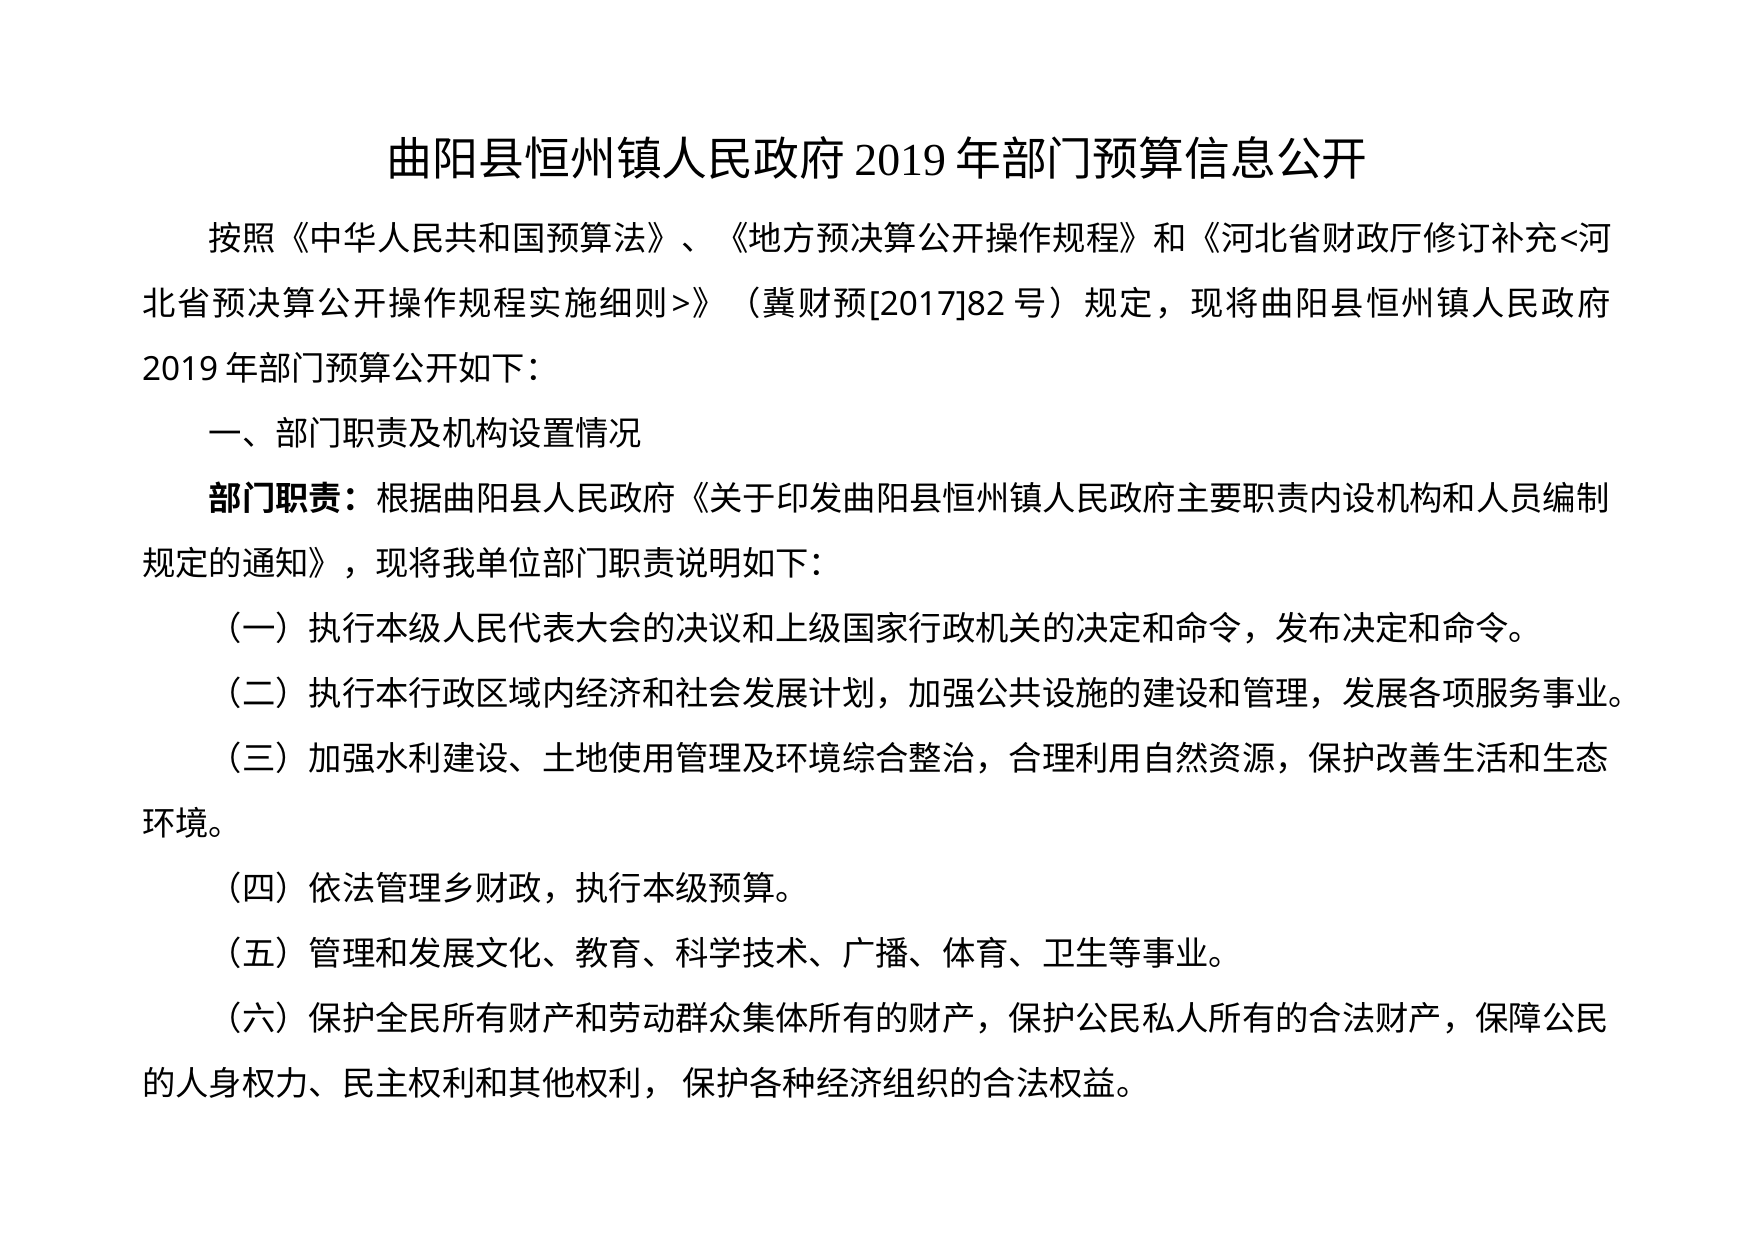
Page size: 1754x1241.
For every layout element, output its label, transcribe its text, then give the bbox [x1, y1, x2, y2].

text （四）依法管理乡财政，执行本级预算。 [142, 854, 1612, 919]
text （三）加强水利建设、土地使用管理及环境综合整治，合理利用自然资源，保护改善生活和生态环境。 [142, 724, 1612, 854]
text （五）管理和发展文化、教育、科学技术、广播、体育、卫生等事业。 [142, 919, 1612, 984]
text 曲阳县恒州镇人民政府2019年部门预算信息公开 [142, 106, 1612, 204]
text （二）执行本行政区域内经济和社会发展计划，加强公共设施的建设和管理，发展各项服务事业。 [142, 659, 1612, 724]
text 按照《中华人民共和国预算法》、《地方预决算公开操作规程》和《河北省财政厅修订补充<河北省预决算公开操作规程实施细则>》（冀财预[2017]82号）规定，现将曲阳县恒州镇人民政府2019年部门预算公开如下： [142, 204, 1612, 399]
text （六）保护全民所有财产和劳动群众集体所有的财产，保护公民私人所有的合法财产，保障公民的人身权力、民主权利和其他权利， 保护各种经济组织的合法权益。 [142, 984, 1612, 1114]
text 部门职责：根据曲阳县人民政府《关于印发曲阳县恒州镇人民政府主要职责内设机构和人员编制规定的通知》，现将我单位部门职责说明如下： [142, 464, 1612, 594]
text （一）执行本级人民代表大会的决议和上级国家行政机关的决定和命令，发布决定和命令。 [142, 594, 1612, 659]
text 一、部门职责及机构设置情况 [142, 399, 1612, 464]
